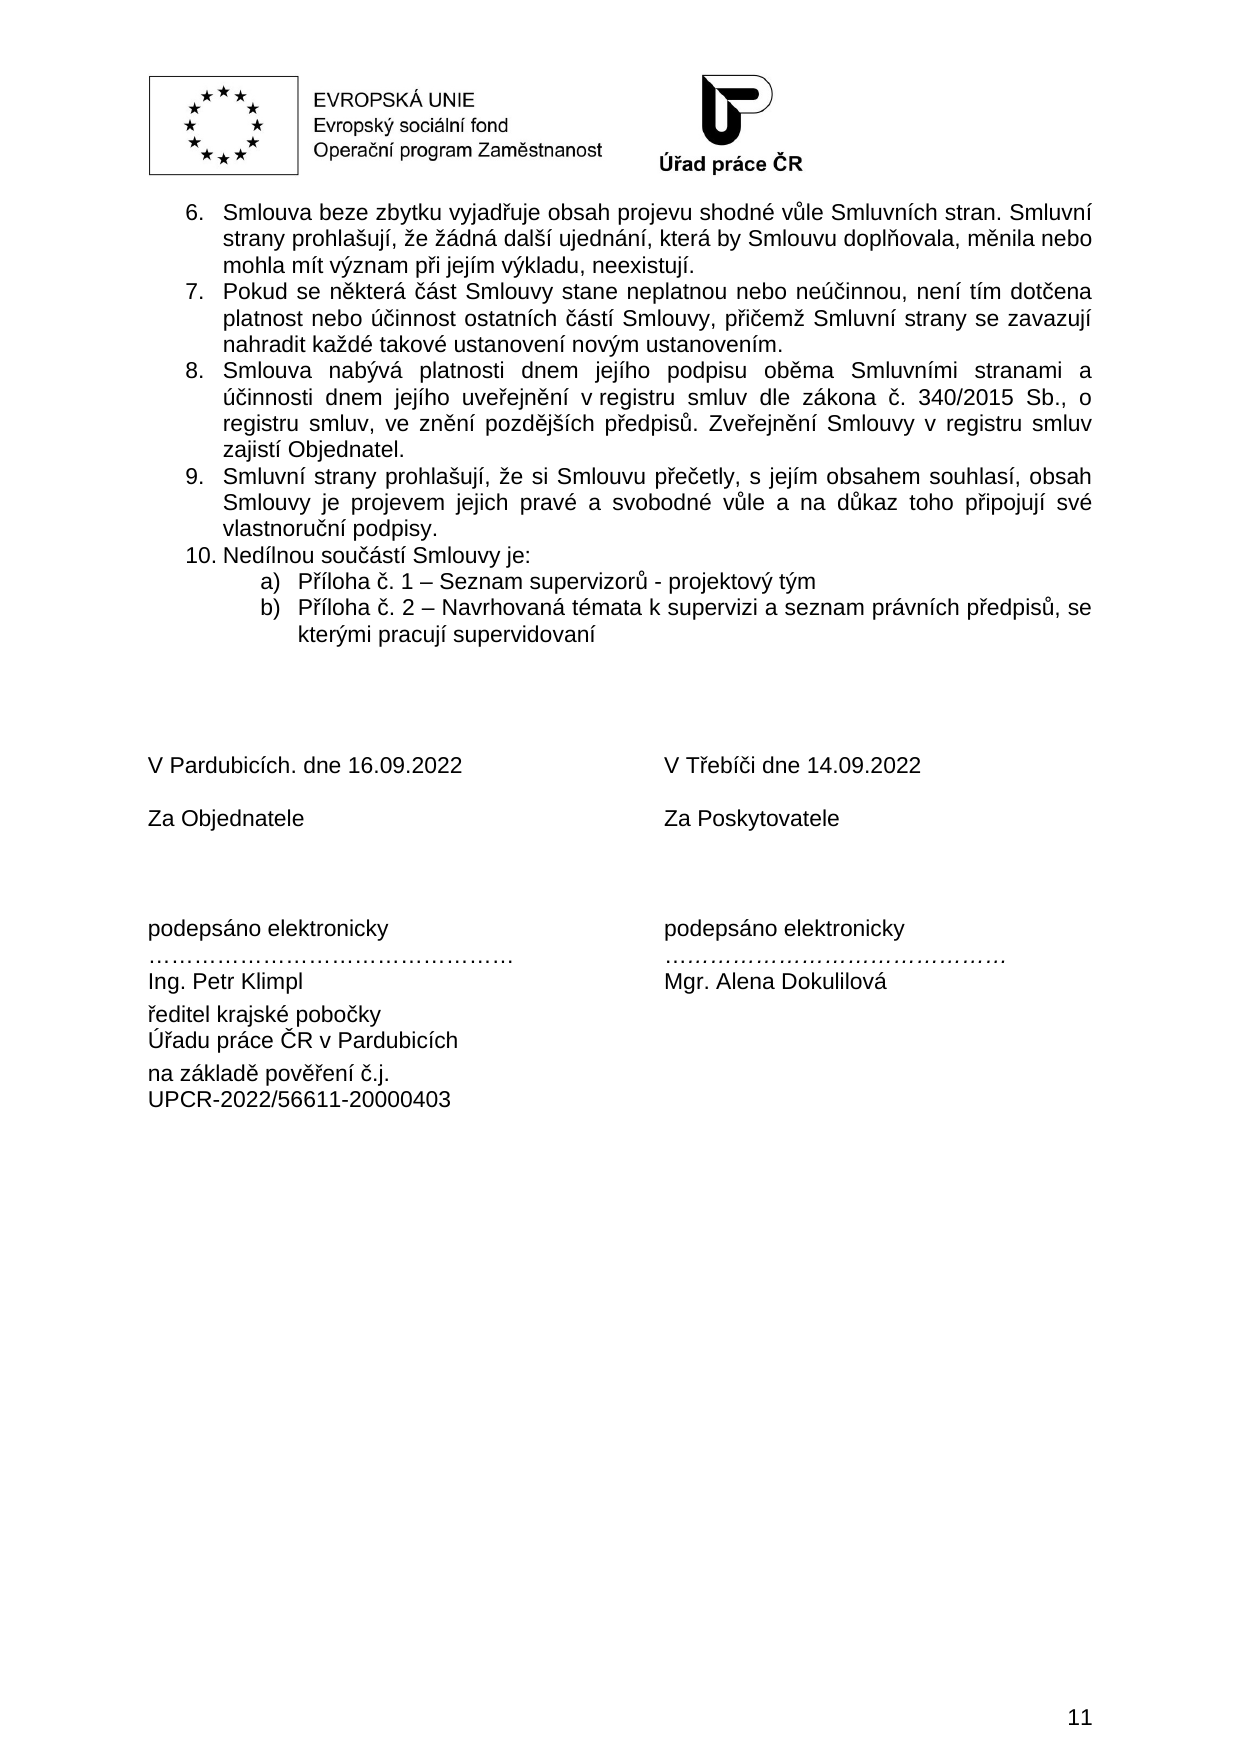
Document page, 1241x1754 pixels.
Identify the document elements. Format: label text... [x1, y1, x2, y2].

list Smlouva beze zbytku vyjadřuje obsah projevu shodné vůle Smluvních stran. Smluvní strany prohlašují, že žádná další ujednání, která by Smlouvu doplňovala, měnila nebo mohla mít význam při jejím výkladu, neexistují. [185, 199, 1093, 278]
text UPCR-2022/56611-20000403 [148, 1086, 1093, 1112]
list Nedílnou součástí Smlouvy je: [185, 542, 1093, 568]
list Příloha č. 2 – Navrhovaná témata k supervizi a seznam právních předpisů, se kterými pracují supervidovaní [260, 594, 1093, 647]
text na základě pověření č.j. [148, 1060, 1093, 1086]
list Příloha č. 1 – Seznam supervizorů - projektový tým [260, 568, 1093, 594]
list Pokud se některá část Smlouvy stane neplatnou nebo neúčinnou, není tím dotčena platnost nebo účinnost ostatních částí Smlouvy, přičemž Smluvní strany se zavazují nahradit každé takové ustanovení novým ustanovením. [185, 278, 1093, 357]
text ředitel krajské pobočky [148, 1001, 1093, 1027]
text podepsáno elektronicky podepsáno elektronicky [148, 915, 1093, 942]
list Smlouva nabývá platnosti dnem jejího podpisu oběma Smluvními stranami a účinnosti dnem jejího uveřejnění v registru smluv dle zákona č. 340/2015 Sb., o registru smluv, ve znění pozdějších předpisů. Zveřejnění Smlouvy v registru smluv zajistí Objednatel. [185, 357, 1093, 463]
text Ing. Petr Klimpl Mgr. Alena Dokulilová [148, 968, 1093, 994]
text V Pardubicích. dne 16.09.2022 V Třebíči dne 14.09.2022 [148, 752, 1093, 779]
list Smluvní strany prohlašují, že si Smlouvu přečetly, s jejím obsahem souhlasí, obsah Smlouvy je projevem jejich pravé a svobodné vůle a na důkaz toho připojují své vlastnoruční podpisy. [185, 463, 1093, 542]
text Úřadu práce ČR v Pardubicích [148, 1027, 1093, 1053]
text ………………………………………… ……………………………………… [148, 942, 1093, 968]
picture [147, 73, 807, 178]
text Za Objednatele Za Poskytovatele [148, 805, 1093, 832]
